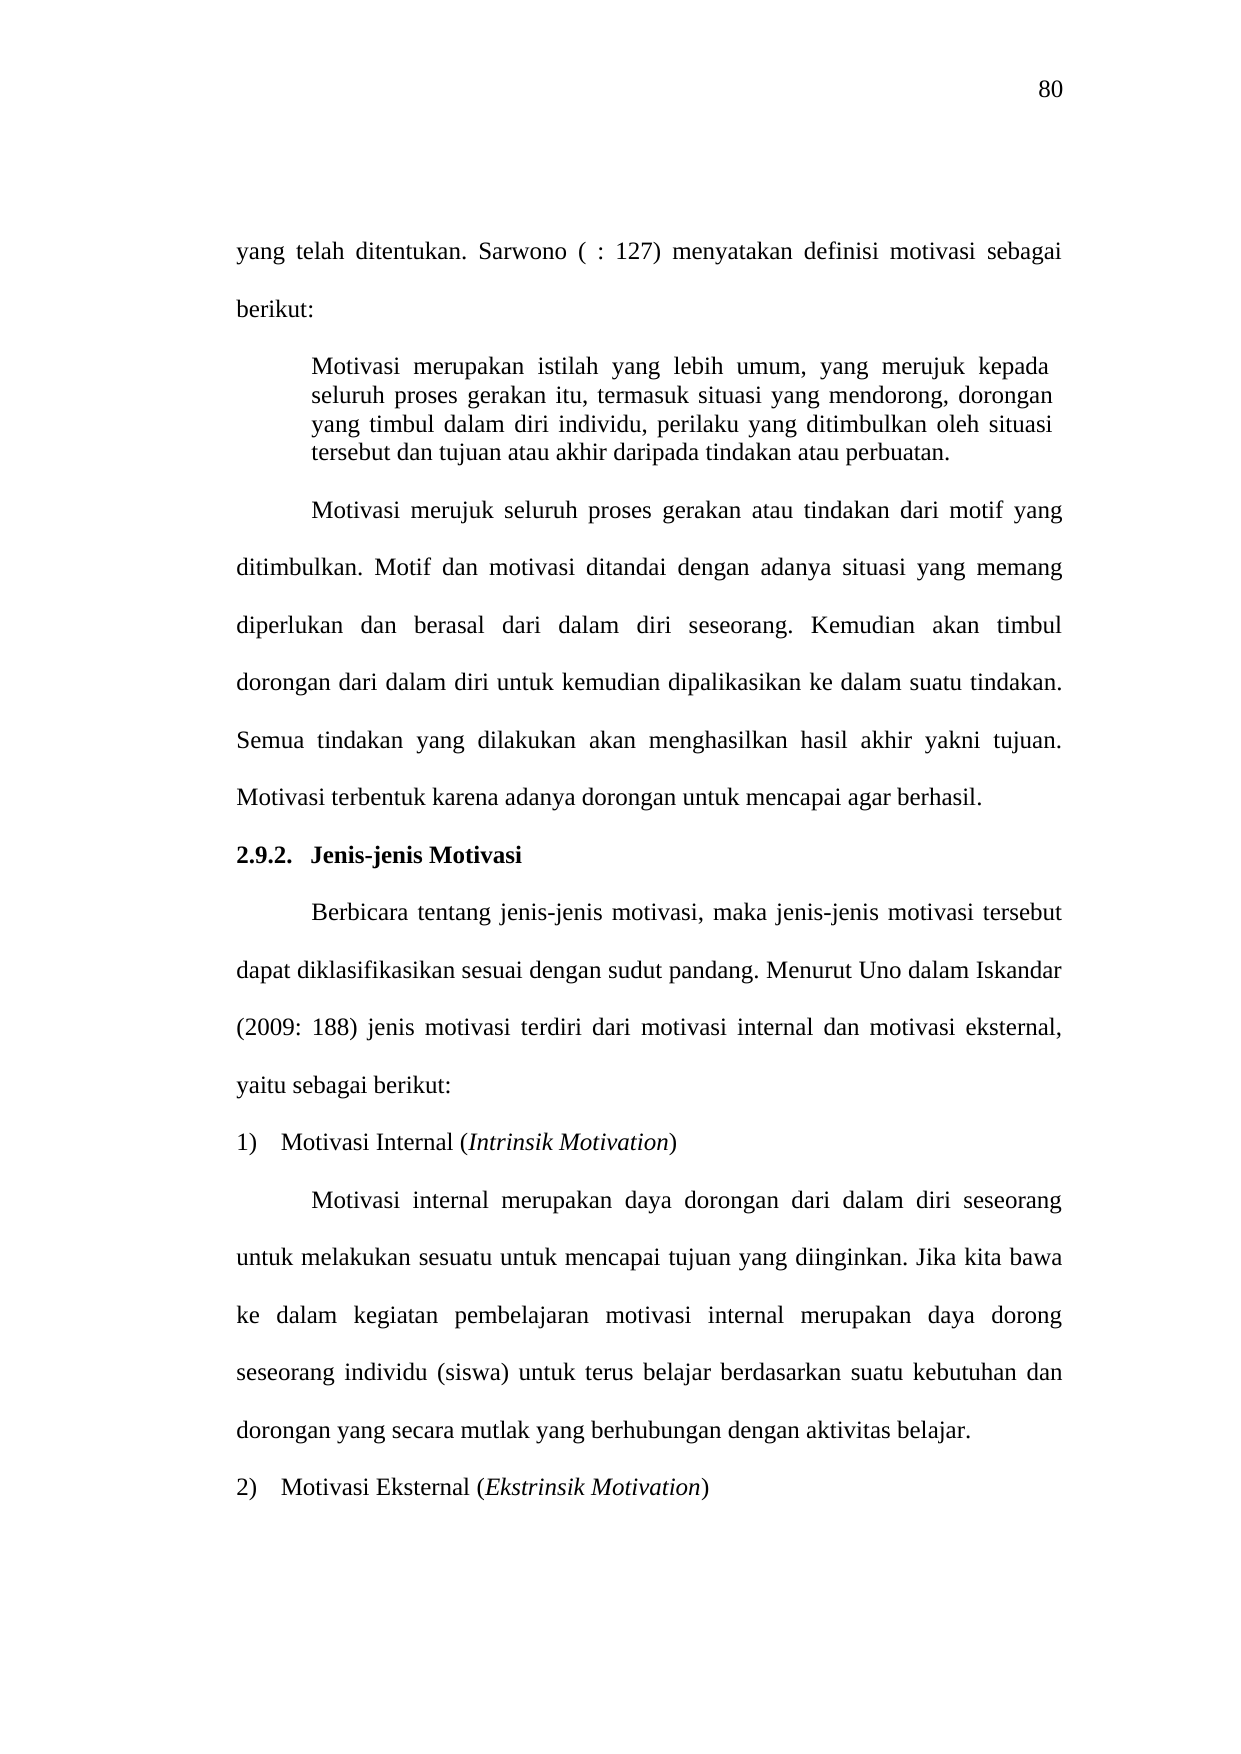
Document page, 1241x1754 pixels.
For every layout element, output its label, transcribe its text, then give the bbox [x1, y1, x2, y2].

list Motivasi internal merupakan daya dorongan dari dalam diri seseorang untuk melakukan sesuatu untuk mencapai tujuan yang diinginkan. Jika kita bawa ke dalam kegiatan pembelajaran motivasi internal merupakan daya dorong seseorang individu (siswa) untuk terus belajar berdasarkan suatu kebutuhan dan dorongan yang secara mutlak yang berhubungan dengan aktivitas belajar. [236, 1185, 1063, 1444]
list Motivasi Eksternal (Ekstrinsik Motivation) [236, 1472, 1063, 1501]
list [236, 236, 1063, 322]
list Motivasi merupakan istilah yang lebih umum, yang merujuk kepada seluruh proses gerakan itu, termasuk situasi yang mendorong, dorongan yang timbul dalam diri individu, perilaku yang ditimbulkan oleh situasi tersebut dan tujuan atau akhir daripada tindakan atau perbuatan. [236, 351, 1063, 466]
list Jenis-jenis Motivasi [236, 840, 1063, 869]
list Motivasi Internal (Intrinsik Motivation) [236, 1127, 1063, 1156]
list Berbicara tentang jenis-jenis motivasi, maka jenis-jenis motivasi tersebut dapat diklasifikasikan sesuai dengan sudut pandang. Menurut Uno dalam Iskandar (2009: 188) jenis motivasi terdiri dari motivasi internal dan motivasi eksternal, yaitu sebagai berikut: [236, 897, 1063, 1099]
list Motivasi merujuk seluruh proses gerakan atau tindakan dari motif yang ditimbulkan. Motif dan motivasi ditandai dengan adanya situasi yang memang diperlukan dan berasal dari dalam diri seseorang. Kemudian akan timbul dorongan dari dalam diri untuk kemudian dipalikasikan ke dalam suatu tindakan. Semua tindakan yang dilakukan akan menghasilkan hasil akhir yakni tujuan. Motivasi terbentuk karena adanya dorongan untuk mencapai agar berhasil. [236, 495, 1063, 811]
